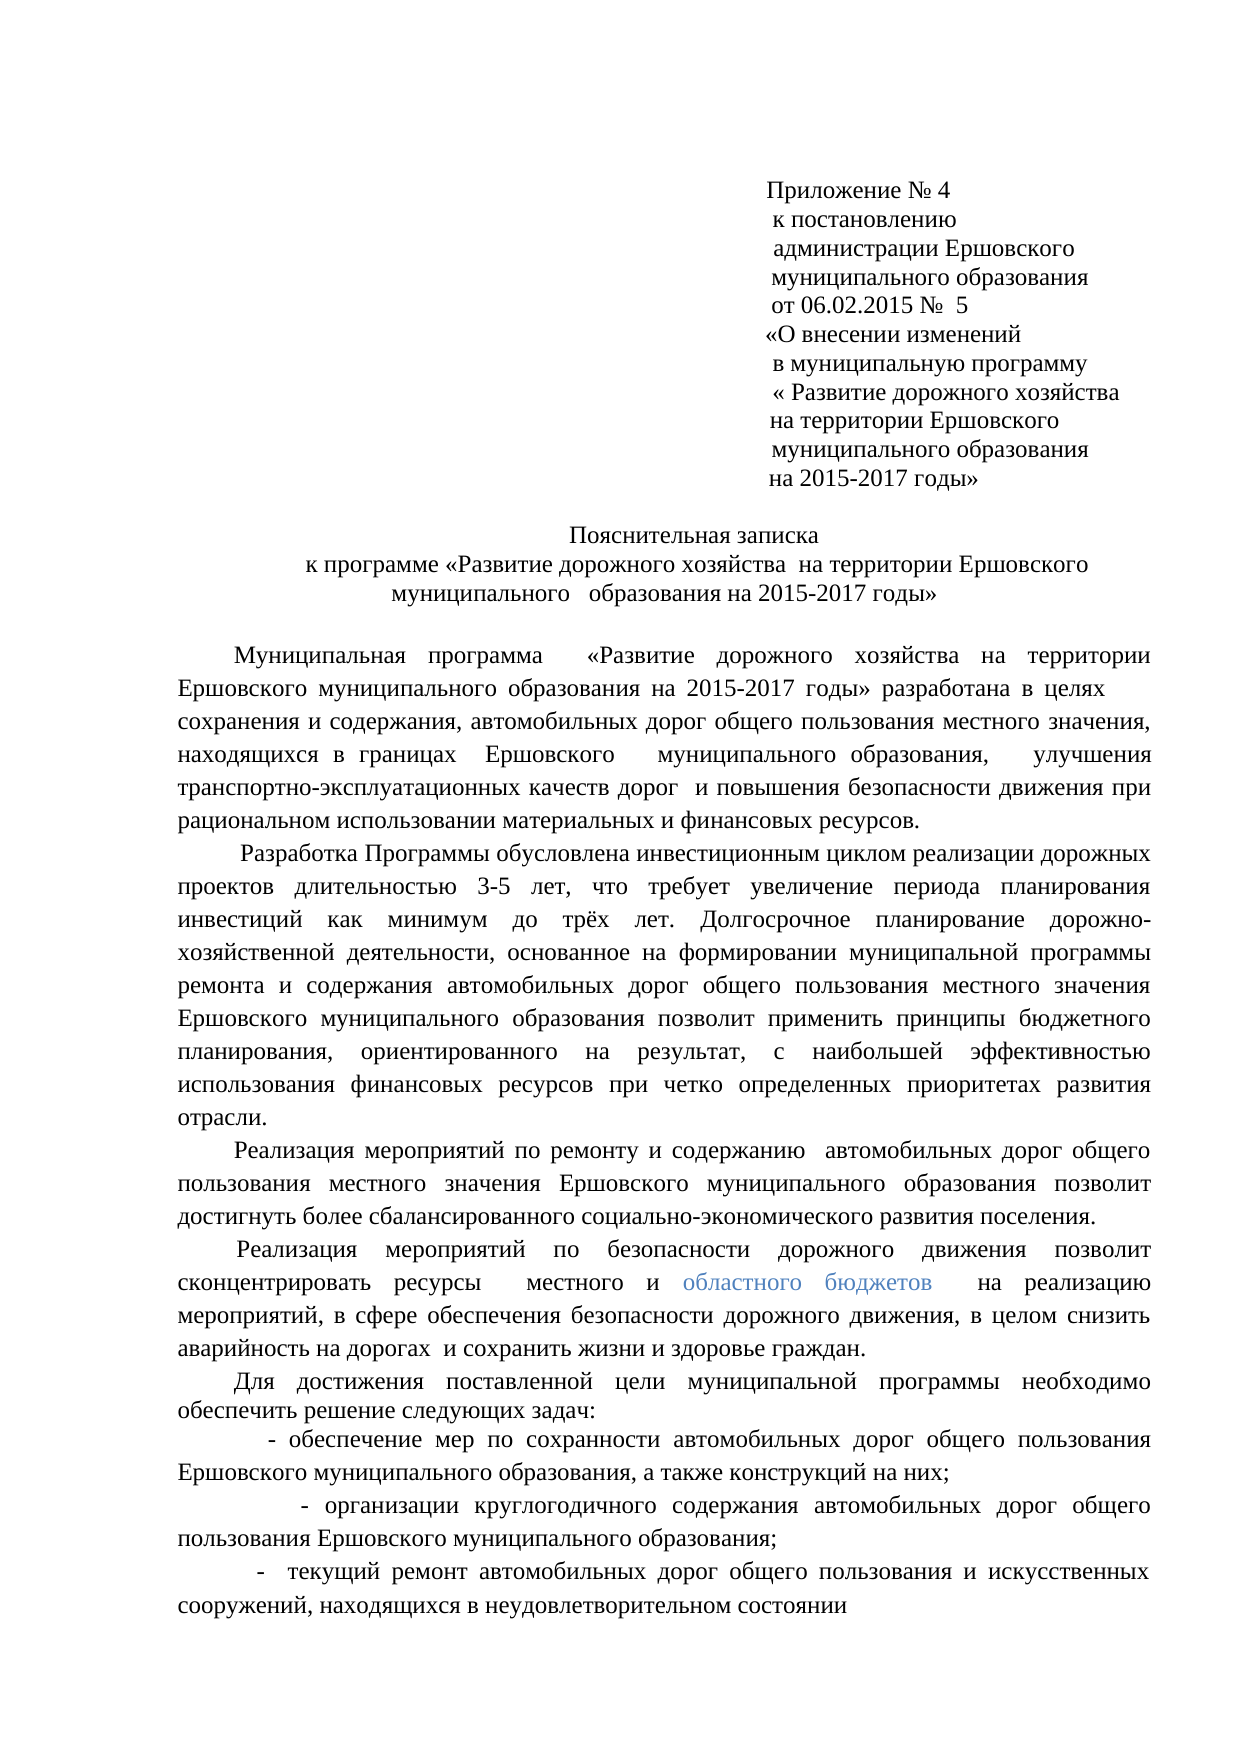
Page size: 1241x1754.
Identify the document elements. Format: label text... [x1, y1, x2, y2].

text в муниципальную программу [177, 348, 1152, 377]
text Приложение № 4 [177, 176, 1152, 204]
text на 2015-2017 годы» [177, 463, 1152, 492]
text - организации круглогодичного содержания автомобильных дорог общего пользования Ершовского муниципального образования; [177, 1490, 1152, 1552]
text Муниципальная программа «Развитие дорожного хозяйства на территории Ершовского муниципального образования на 2015-2017 годы» разработана в целях сохранения и содержания, автомобильных дорог общего пользования местного значения, находящихся в границах Ершовского муниципального образования, улучшения транспортно-эксплуатационных качеств дорог и повышения безопасности движения при рациональном использовании материальных и финансовых ресурсов. [177, 640, 1152, 834]
text « Развитие дорожного хозяйства [177, 377, 1152, 406]
text - текущий ремонт автомобильных дорог общего пользования и искусственных сооружений, находящихся в неудовлетворительном состоянии [177, 1556, 1152, 1620]
text администрации Ершовского [177, 233, 1152, 262]
text к постановлению [177, 204, 1152, 233]
text от 06.02.2015 № 5 [177, 291, 1152, 319]
text Для достижения поставленной цели муниципальной программы необходимо обеспечить решение следующих задач: [177, 1366, 1152, 1424]
text Разработка Программы обусловлена инвестиционным циклом реализации дорожных проектов длительностью 3-5 лет, что требует увеличение периода планирования инвестиций как минимум до трёх лет. Долгосрочное планирование дорожно-хозяйственной деятельности, основанное на формировании муниципальной программы ремонта и содержания автомобильных дорог общего пользования местного значения Ершовского муниципального образования позволит применить принципы бюджетного планирования, ориентированного на результат, с наибольшей эффективностью использования финансовых ресурсов при четко определенных приоритетах развития отрасли. [177, 838, 1152, 1131]
text Пояснительная записка [177, 521, 1152, 549]
text Реализация мероприятий по безопасности дорожного движения позволит сконцентрировать ресурсы местного и областного бюджетов на реализацию мероприятий, в сфере обеспечения безопасности дорожного движения, в целом снизить аварийность на дорогах и сохранить жизни и здоровье граждан. [177, 1234, 1152, 1362]
text - обеспечение мер по сохранности автомобильных дорог общего пользования Ершовского муниципального образования, а также конструкций на них; [177, 1424, 1152, 1486]
text «О внесении изменений [177, 319, 1152, 348]
text Реализация мероприятий по ремонту и содержанию автомобильных дорог общего пользования местного значения Ершовского муниципального образования позволит достигнуть более сбалансированного социально-экономического развития поселения. [177, 1135, 1152, 1230]
text муниципального образования [177, 262, 1152, 291]
text муниципального образования [177, 434, 1152, 463]
text к программе «Развитие дорожного хозяйства на территории Ершовского муниципального образования на 2015-2017 годы» [177, 549, 1152, 607]
text на территории Ершовского [177, 406, 1152, 434]
